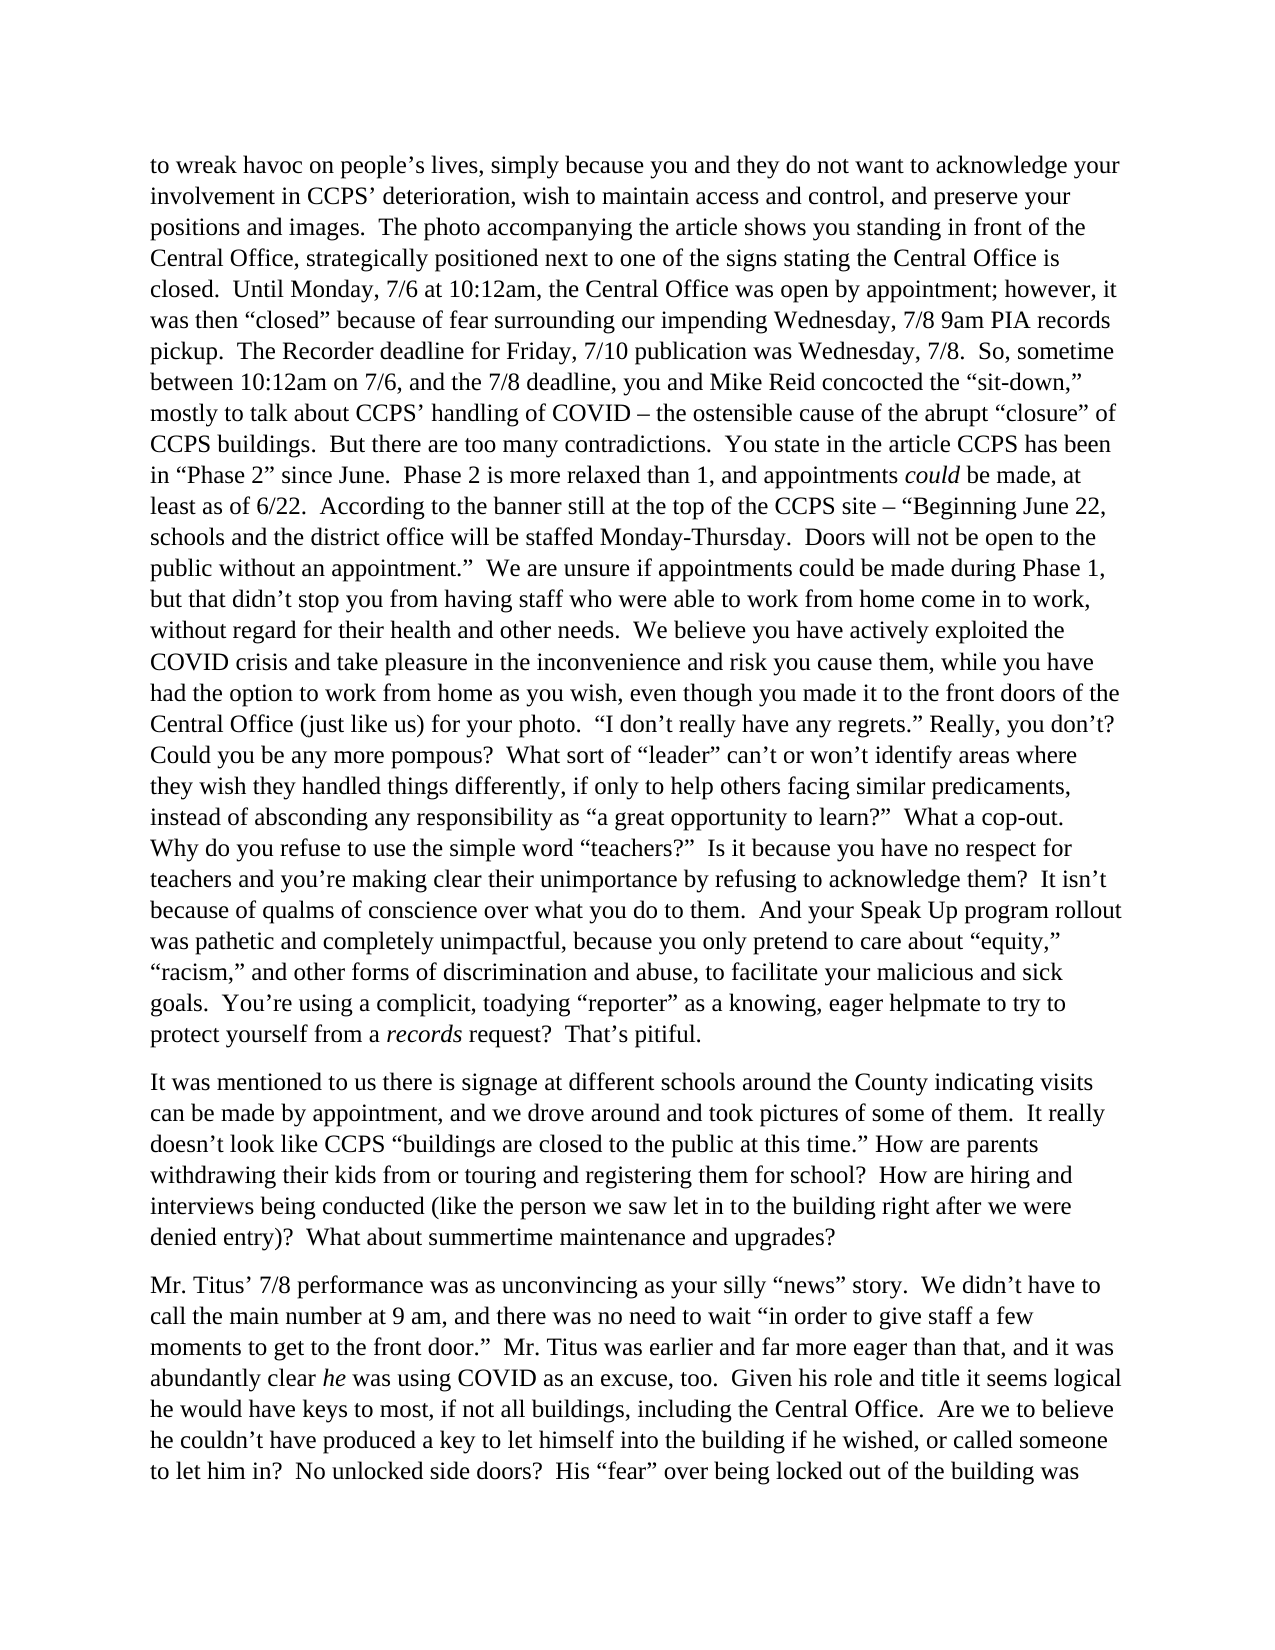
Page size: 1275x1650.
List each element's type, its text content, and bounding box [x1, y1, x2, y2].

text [150, 1270, 1125, 1485]
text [150, 150, 1125, 1048]
text It was mentioned to us there is signage at different schools around the County indicating visits can be made by appointment, and we drove around and took pictures of some of them. It really doesn’t look like CCPS “buildings are closed to the public at this time.” How are parents withdrawing their kids from or touring and registering them for school? How are hiring and interviews being conducted (like the person we saw let in to the building right after we were denied entry)? What about summertime maintenance and upgrades? [150, 1067, 1125, 1251]
